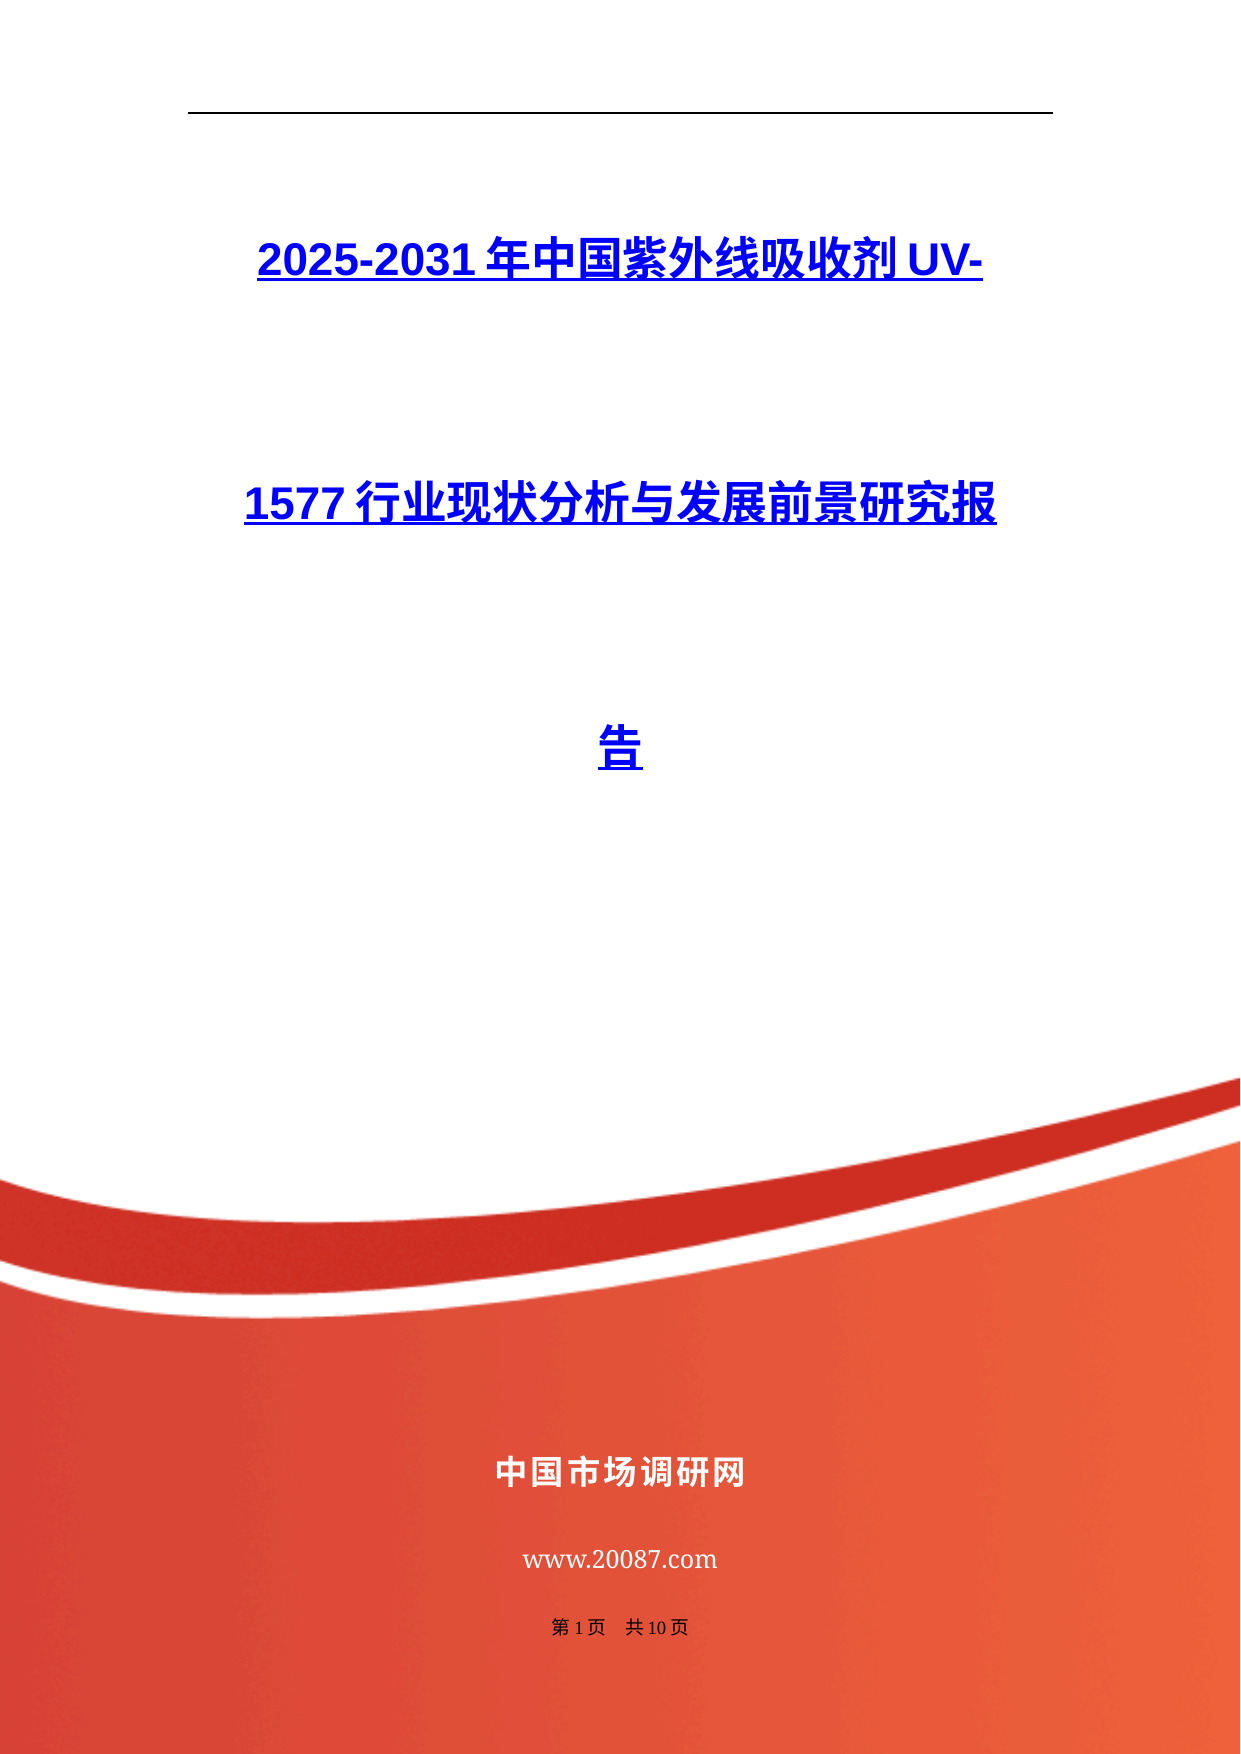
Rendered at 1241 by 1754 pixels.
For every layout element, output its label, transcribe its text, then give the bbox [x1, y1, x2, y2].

subtitle 中国市场调研网 [187, 1437, 1053, 1502]
text www.20087.com [187, 1526, 1053, 1591]
table_header 2025-2031年中国紫外线吸收剂UV-1577行业现状分析与发展前景研究报告 [188, 207, 1053, 871]
picture [0, 1006, 1241, 1754]
